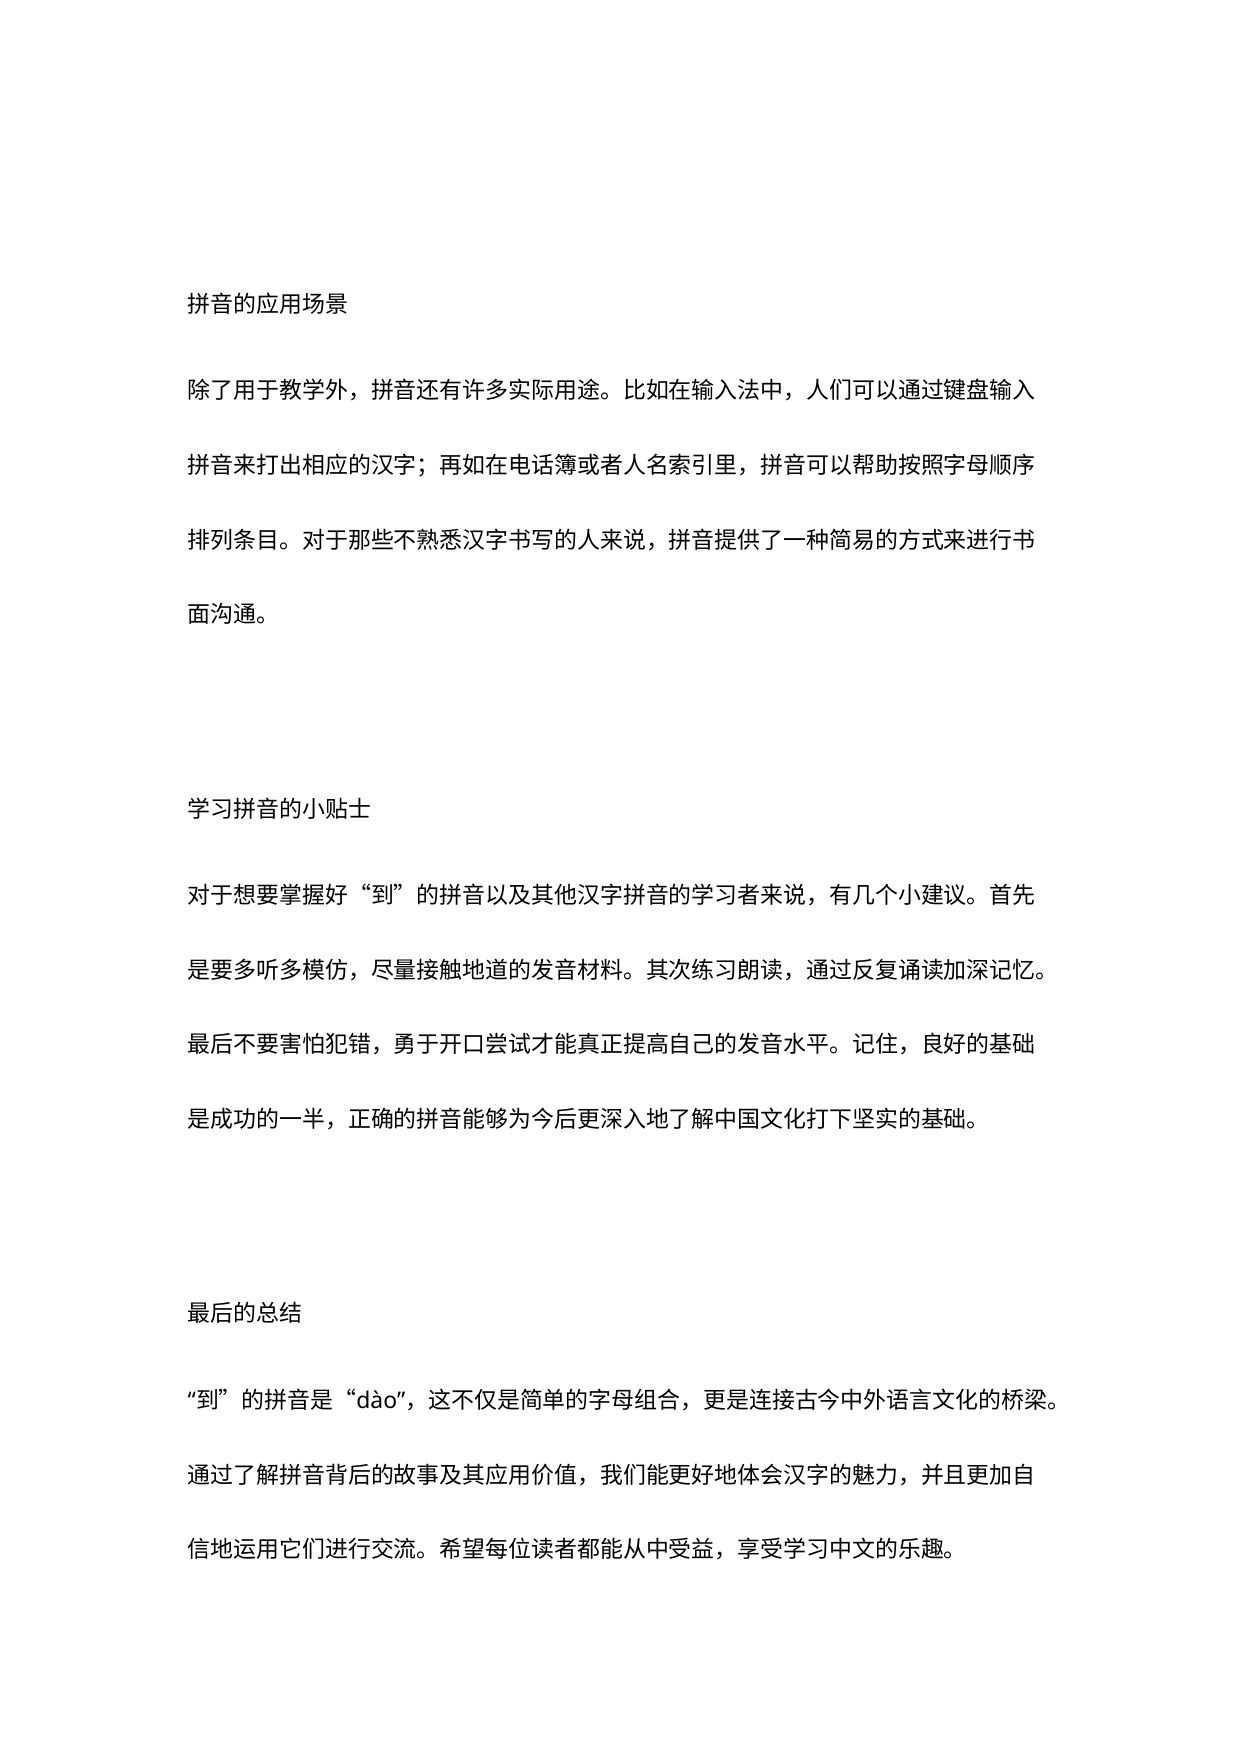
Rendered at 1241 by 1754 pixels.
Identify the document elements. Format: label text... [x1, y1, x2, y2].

text 学习拼音的小贴士 [187, 774, 1053, 839]
text 最后的总结 [187, 1279, 1053, 1344]
text 对于想要掌握好“到”的拼音以及其他汉字拼音的学习者来说，有几个小建议。首先是要多听多模仿，尽量接触地道的发音材料。其次练习朗读，通过反复诵读加深记忆。最后不要害怕犯错，勇于开口尝试才能真正提高自己的发音水平。记住，良好的基础是成功的一半，正确的拼音能够为今后更深入地了解中国文化打下坚实的基础。 [187, 861, 1053, 1150]
text 除了用于教学外，拼音还有许多实际用途。比如在输入法中，人们可以通过键盘输入拼音来打出相应的汉字；再如在电话簿或者人名索引里，拼音可以帮助按照字母顺序排列条目。对于那些不熟悉汉字书写的人来说，拼音提供了一种简易的方式来进行书面沟通。 [187, 356, 1053, 645]
text 拼音的应用场景 [187, 270, 1053, 335]
text “到”的拼音是“dào”，这不仅是简单的字母组合，更是连接古今中外语言文化的桥梁。通过了解拼音背后的故事及其应用价值，我们能更好地体会汉字的魅力，并且更加自信地运用它们进行交流。希望每位读者都能从中受益，享受学习中文的乐趣。 [187, 1366, 1053, 1580]
